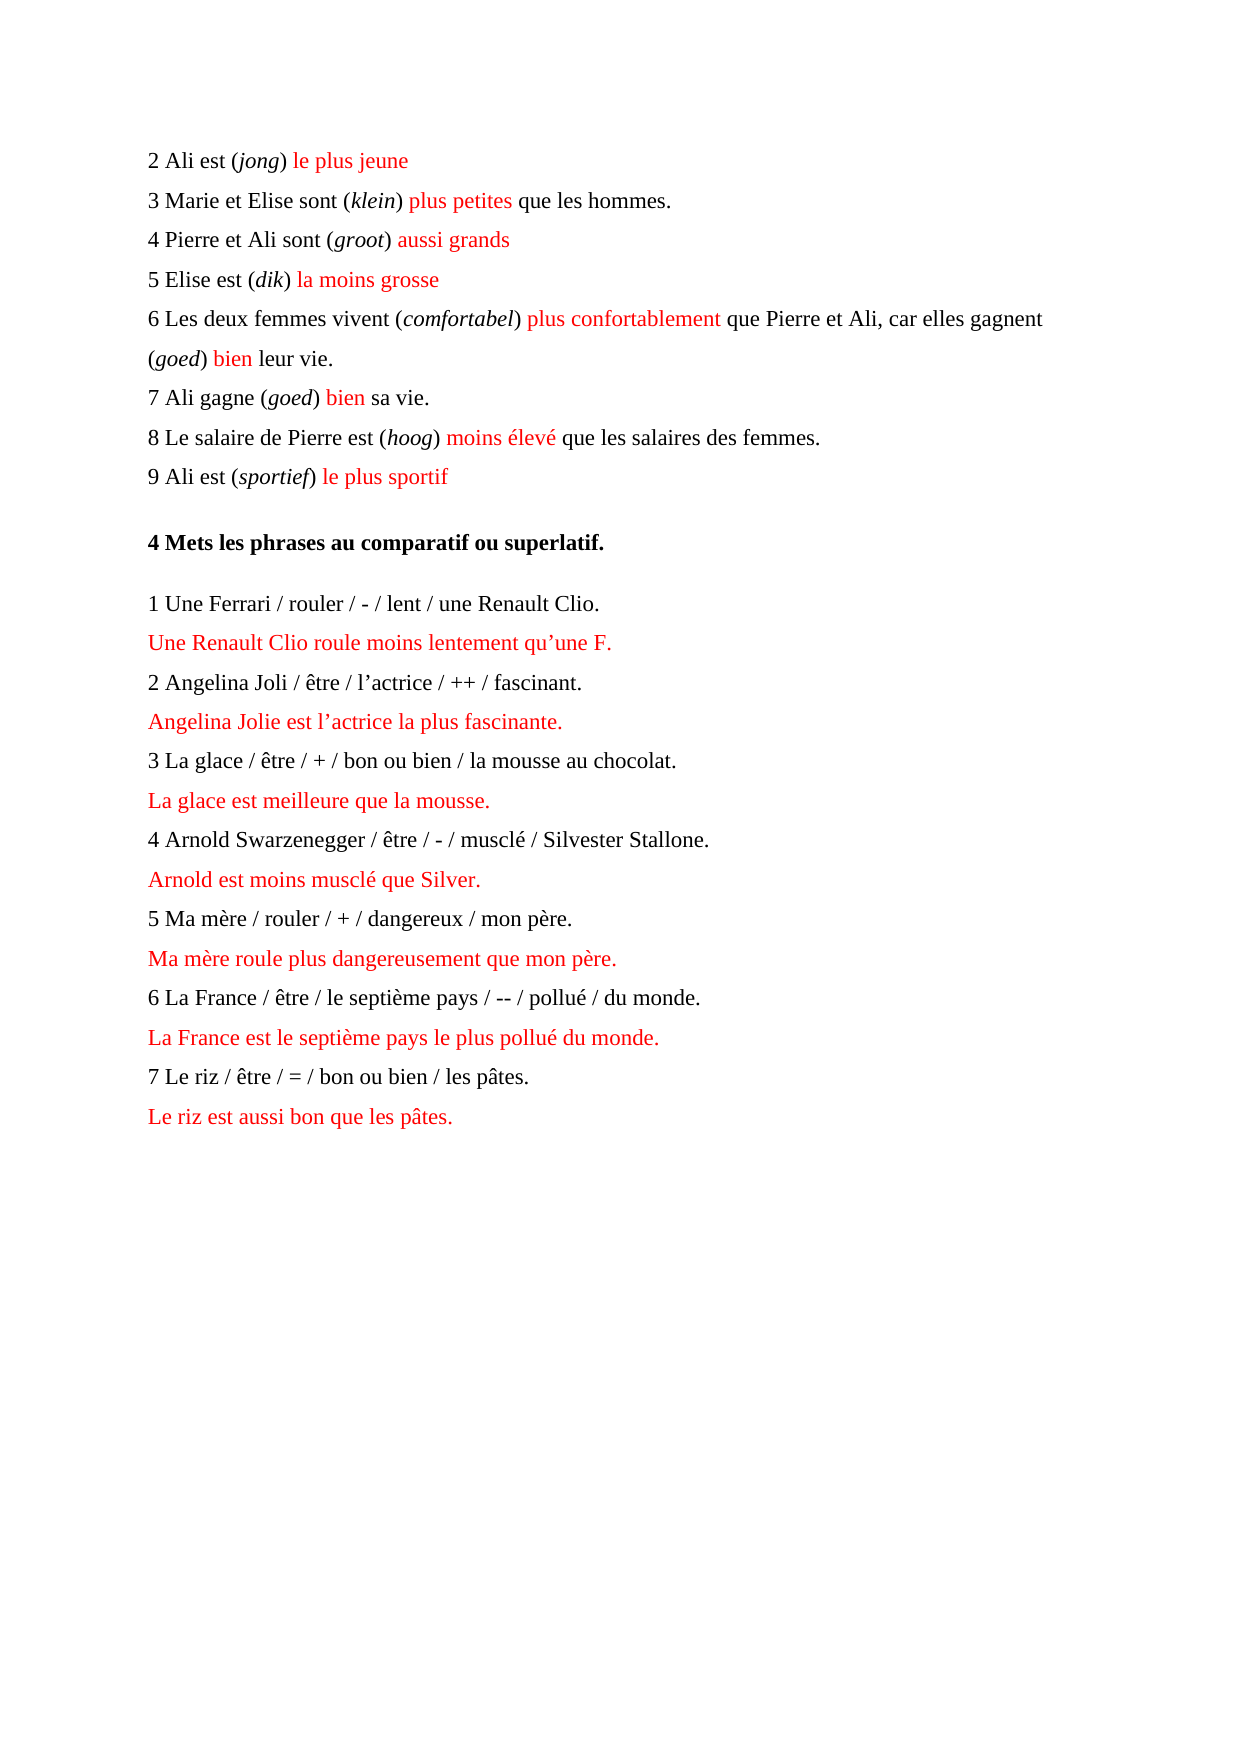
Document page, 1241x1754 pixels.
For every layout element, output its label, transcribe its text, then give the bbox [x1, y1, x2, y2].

text Une Renault Clio roule moins lentement qu’une F. [148, 629, 1093, 656]
text 4 Arnold Swarzenegger / être / - / musclé / Silvester Stallone. [148, 827, 1093, 853]
text 4 Pierre et Ali sont (groot) aussi grands [148, 227, 1093, 253]
text 6 La France / être / le septième pays / -- / pollué / du monde. [148, 984, 1093, 1011]
text Arnold est moins musclé que Silver. [148, 866, 1093, 892]
text 3 La glace / être / + / bon ou bien / la mousse au chocolat. [148, 748, 1093, 774]
text 7 Ali gagne (goed) bien sa vie. [148, 384, 1093, 411]
text Le riz est aussi bon que les pâtes. [148, 1103, 1093, 1129]
text 3 Marie et Elise sont (klein) plus petites que les hommes. [148, 187, 1093, 213]
text 4 Mets les phrases au comparatif ou superlatif. [148, 529, 1093, 556]
text 8 Le salaire de Pierre est (hoog) moins élevé que les salaires des femmes. [148, 424, 1093, 450]
text 7 Le riz / être / = / bon ou bien / les pâtes. [148, 1063, 1093, 1090]
text 6 Les deux femmes vivent (comfortabel) plus confortablement que Pierre et Ali, car elles gagnent (goed) bien leur vie. [148, 306, 1093, 371]
text 5 Ma mère / rouler / + / dangereux / mon père. [148, 906, 1093, 932]
text Angelina Jolie est l’actrice la plus fascinante. [148, 708, 1093, 734]
text 5 Elise est (dik) la moins grosse [148, 266, 1093, 292]
text La glace est meilleure que la mousse. [148, 787, 1093, 813]
text 2 Ali est (jong) le plus jeune [148, 148, 1093, 174]
text 1 Une Ferrari / rouler / - / lent / une Renault Clio. [148, 590, 1093, 616]
text 9 Ali est (sportief) le plus sportif [148, 463, 1093, 490]
text Ma mère roule plus dangereusement que mon père. [148, 945, 1093, 971]
text 2 Angelina Joli / être / l’actrice / ++ / fascinant. [148, 669, 1093, 695]
text La France est le septième pays le plus pollué du monde. [148, 1024, 1093, 1050]
